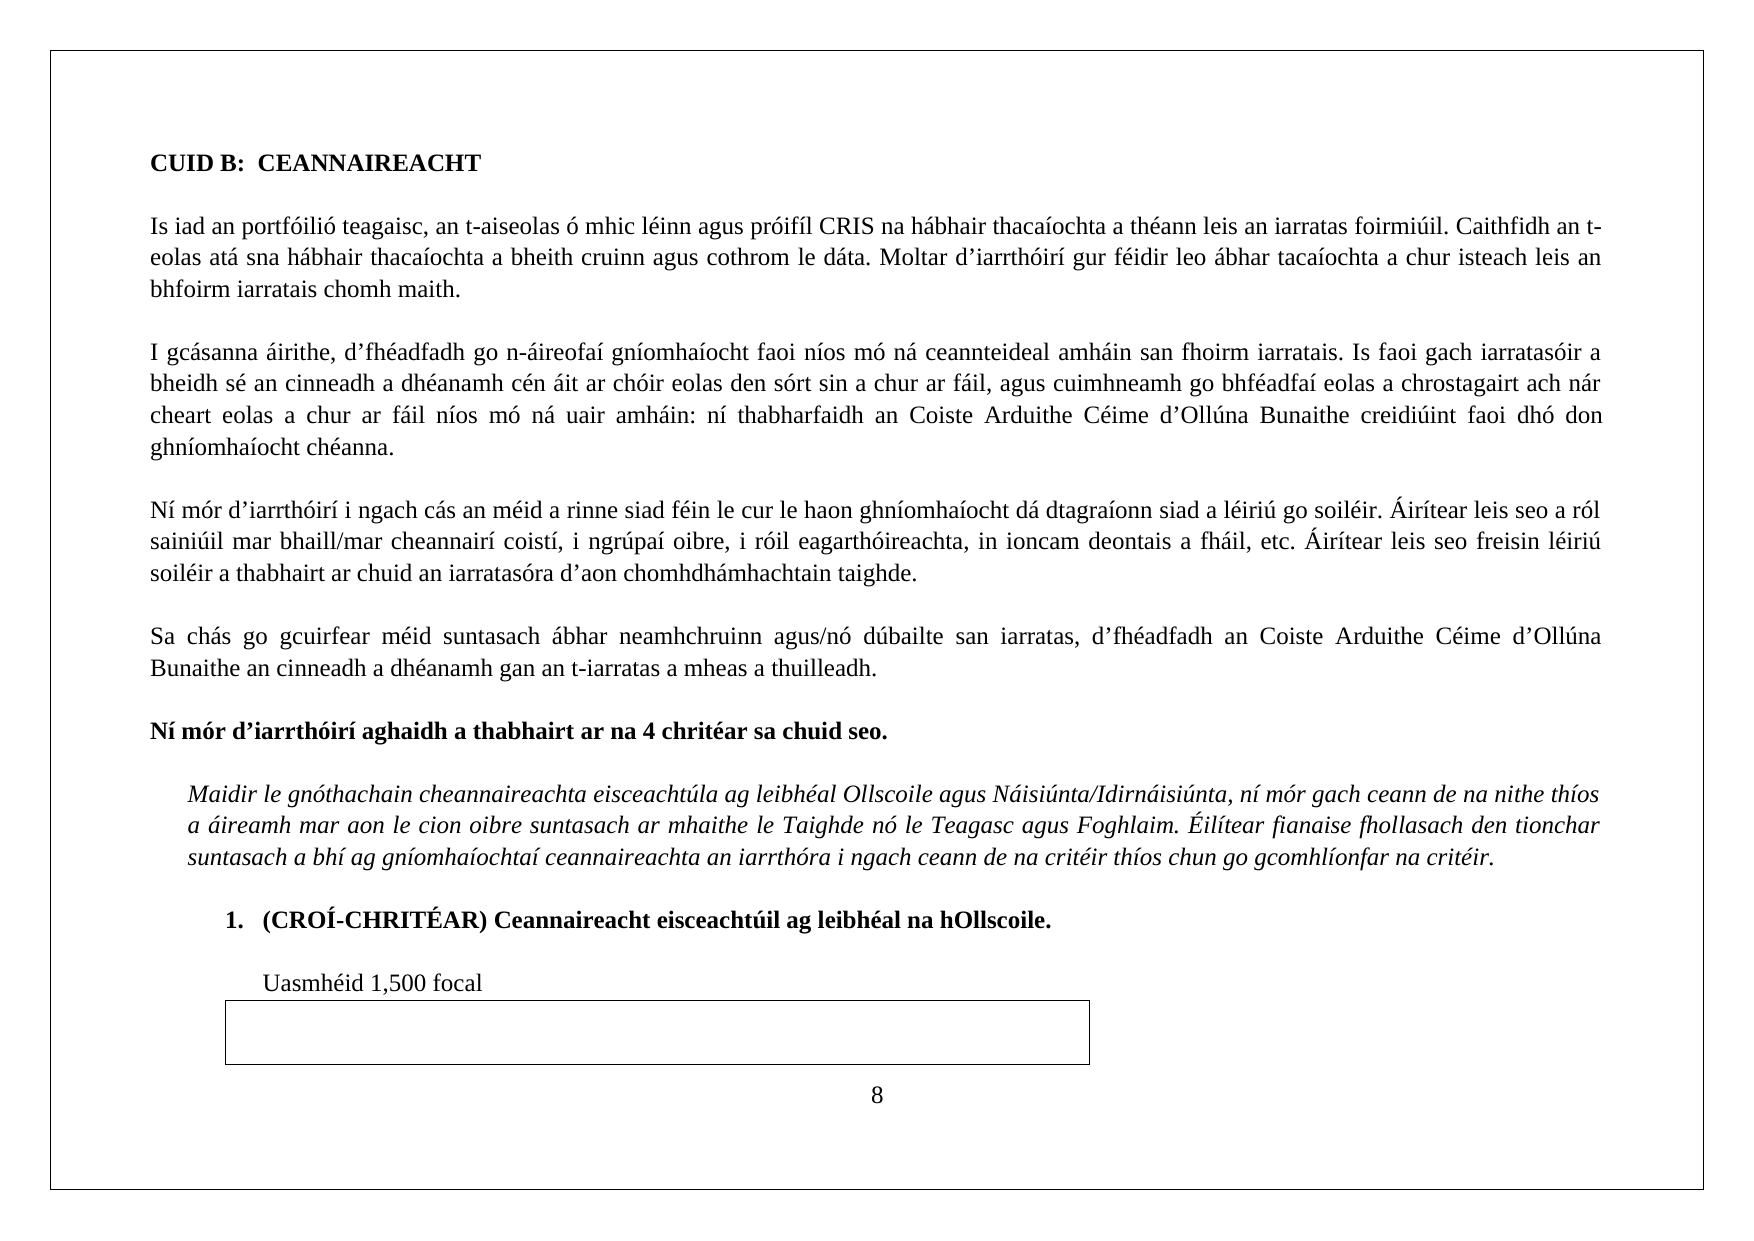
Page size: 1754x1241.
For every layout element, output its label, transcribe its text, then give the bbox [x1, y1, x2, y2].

list (CROÍ-CHRITÉAR) Ceannaireacht eisceachtúil ag leibhéal na hOllscoile. [225, 905, 1604, 934]
text Uasmhéid 1,500 focal [262, 968, 1604, 997]
text Ní mór d’iarrthóirí i ngach cás an méid a rinne siad féin le cur le haon ghníomhaíocht dá dtagraíonn siad a léiriú go soiléir. Áirítear leis seo a ról sainiúil mar bhaill/mar cheannairí coistí, i ngrúpaí oibre, i róil eagarthóireachta, in ioncam deontais a fháil, etc. Áirítear leis seo freisin léiriú soiléir a thabhairt ar chuid an iarratasóra d’aon chomhdhámhachtain taighde. [150, 495, 1604, 587]
table_header [226, 1001, 1089, 1064]
text Is iad an portfóilió teagaisc, an t-aiseolas ó mhic léinn agus próifíl CRIS na hábhair thacaíochta a théann leis an iarratas foirmiúil. Caithfidh an t-eolas atá sna hábhair thacaíochta a bheith cruinn agus cothrom le dáta. Moltar d’iarrthóirí gur féidir leo ábhar tacaíochta a chur isteach leis an bhfoirm iarratais chomh maith. [150, 211, 1604, 303]
text Ní mór d’iarrthóirí aghaidh a thabhairt ar na 4 chritéar sa chuid seo. [150, 716, 1604, 744]
text Sa chás go gcuirfear méid suntasach ábhar neamhchruinn agus/nó dúbailte san iarratas, d’fhéadfadh an Coiste Arduithe Céime d’Ollúna Bunaithe an cinneadh a dhéanamh gan an t-iarratas a mheas a thuilleadh. [150, 621, 1604, 681]
text CUID B: CEANNAIREACHT [150, 148, 1604, 176]
text I gcásanna áirithe, d’fhéadfadh go n-áireofaí gníomhaíocht faoi níos mó ná ceannteideal amháin san fhoirm iarratais. Is faoi gach iarratasóir a bheidh sé an cinneadh a dhéanamh cén áit ar chóir eolas den sórt sin a chur ar fáil, agus cuimhneamh go bhféadfaí eolas a chrostagairt ach nár cheart eolas a chur ar fáil níos mó ná uair amháin: ní thabharfaidh an Coiste Arduithe Céime d’Ollúna Bunaithe creidiúint faoi dhó don ghníomhaíocht chéanna. [150, 337, 1604, 460]
text Maidir le gnóthachain cheannaireachta eisceachtúla ag leibhéal Ollscoile agus Náisiúnta/Idirnáisiúnta, ní mór gach ceann de na nithe thíos a áireamh mar aon le cion oibre suntasach ar mhaithe le Taighde nó le Teagasc agus Foghlaim. Éilítear fianaise fhollasach den tionchar suntasach a bhí ag gníomhaíochtaí ceannaireachta an iarrthóra i ngach ceann de na critéir thíos chun go gcomhlíonfar na critéir. [187, 779, 1604, 871]
